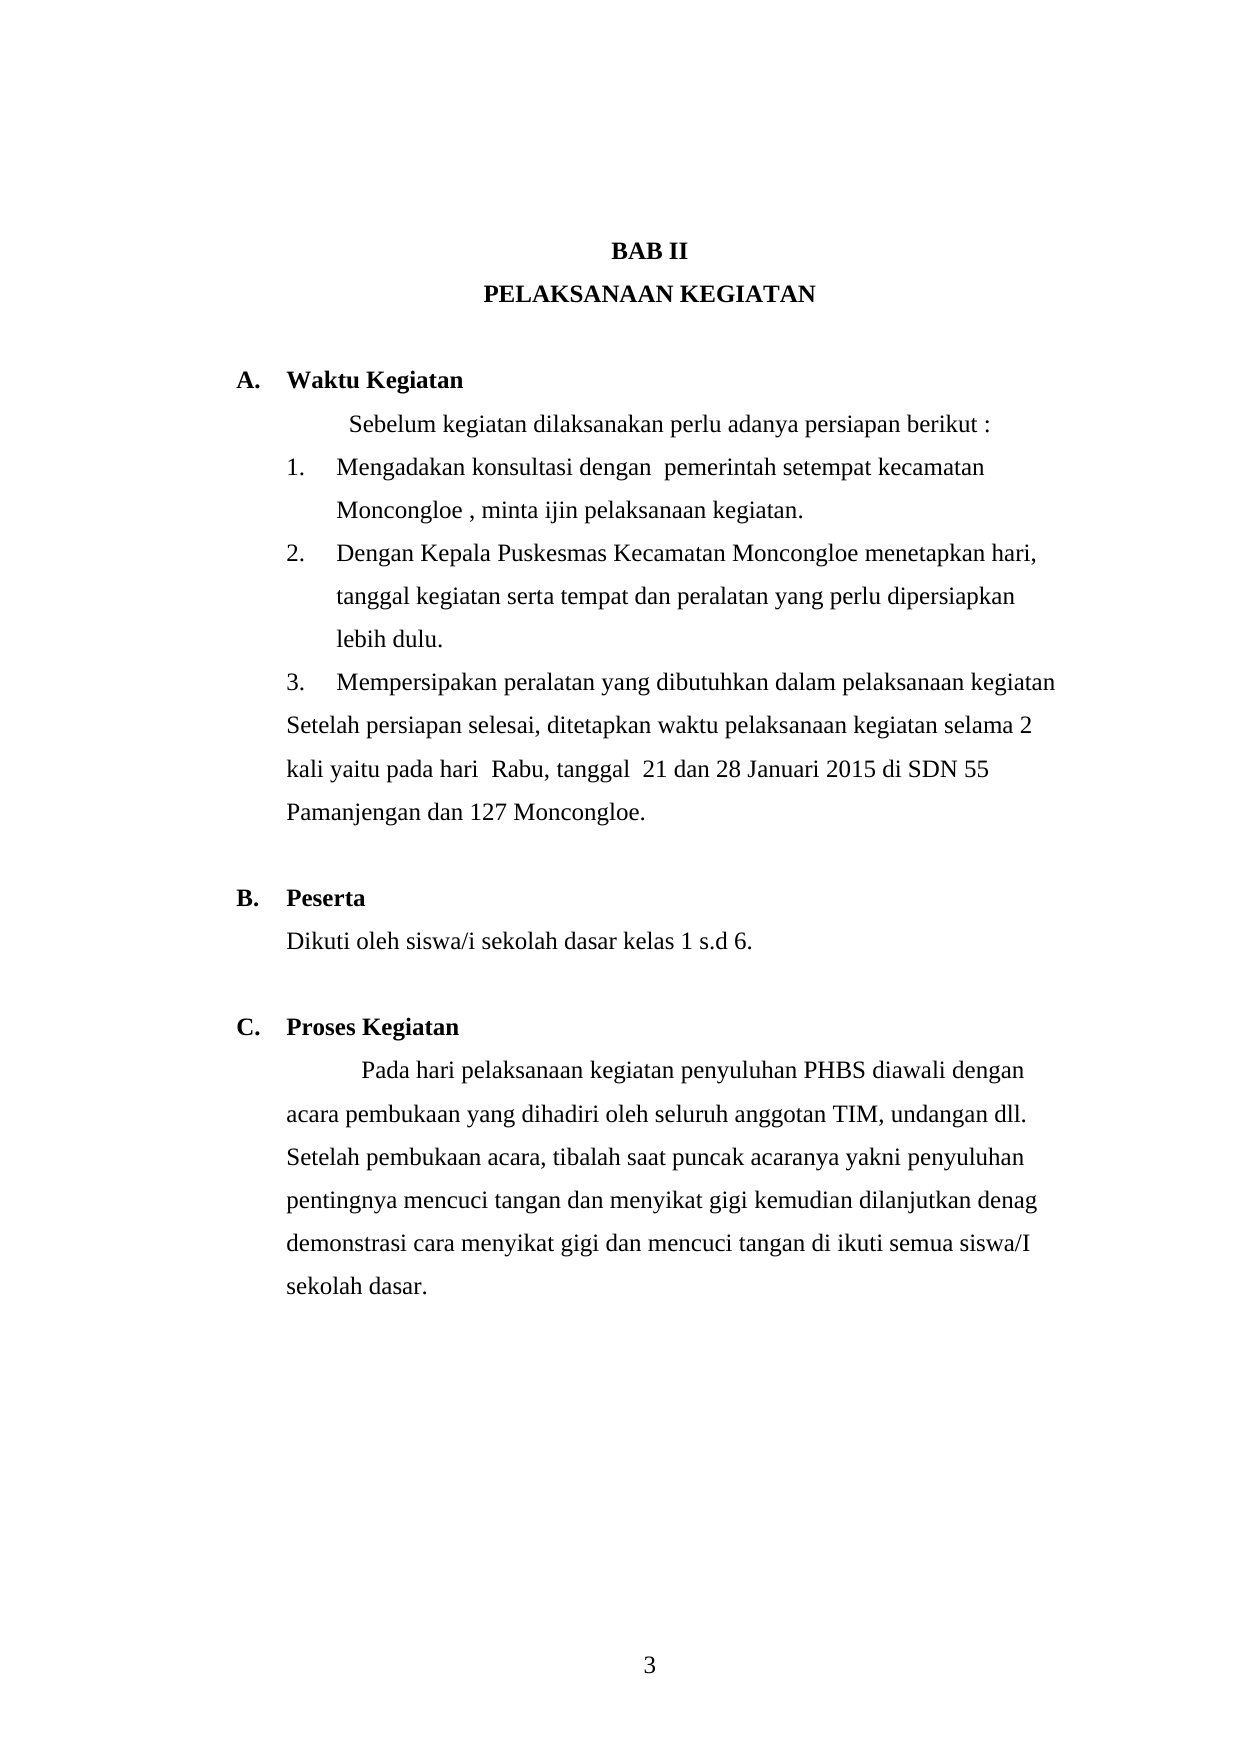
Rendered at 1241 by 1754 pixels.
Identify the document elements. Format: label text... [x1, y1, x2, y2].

text Dikuti oleh siswa/i sekolah dasar kelas 1 s.d 6. [283, 926, 1063, 955]
text B. Peserta [236, 883, 1063, 912]
text Pada hari pelaksanaan kegiatan penyuluhan PHBS diawali dengan acara pembukaan yang dihadiri oleh seluruh anggotan TIM, undangan dll. Setelah pembukaan acara, tibalah saat puncak acaranya yakni penyuluhan pentingnya mencuci tangan dan menyikat gigi kemudian dilanjutkan denag demonstrasi cara menyikat gigi dan mencuci tangan di ikuti semua siswa/I sekolah dasar. [286, 1056, 1063, 1300]
text A. Waktu Kegiatan [236, 366, 1063, 394]
text BAB II [236, 236, 1063, 265]
text Sebelum kegiatan dilaksanakan perlu adanya persiapan berikut : [286, 409, 1063, 437]
text PELAKSANAAN KEGIATAN [236, 279, 1063, 308]
text Setelah persiapan selesai, ditetapkan waktu pelaksanaan kegiatan selama 2 kali yaitu pada hari Rabu, tanggal 21 dan 28 Januari 2015 di SDN 55 Pamanjengan dan 127 Moncongloe. [286, 711, 1063, 826]
text 3. Mempersipakan peralatan yang dibutuhkan dalam pelaksanaan kegiatan [286, 667, 1063, 696]
text 1. Mengadakan konsultasi dengan pemerintah setempat kecamatan Moncongloe , minta ijin pelaksanaan kegiatan. [286, 452, 1063, 524]
text 2. Dengan Kepala Puskesmas Kecamatan Moncongloe menetapkan hari, tanggal kegiatan serta tempat dan peralatan yang perlu dipersiapkan lebih dulu. [286, 538, 1063, 653]
text C. Proses Kegiatan [236, 1012, 1063, 1041]
